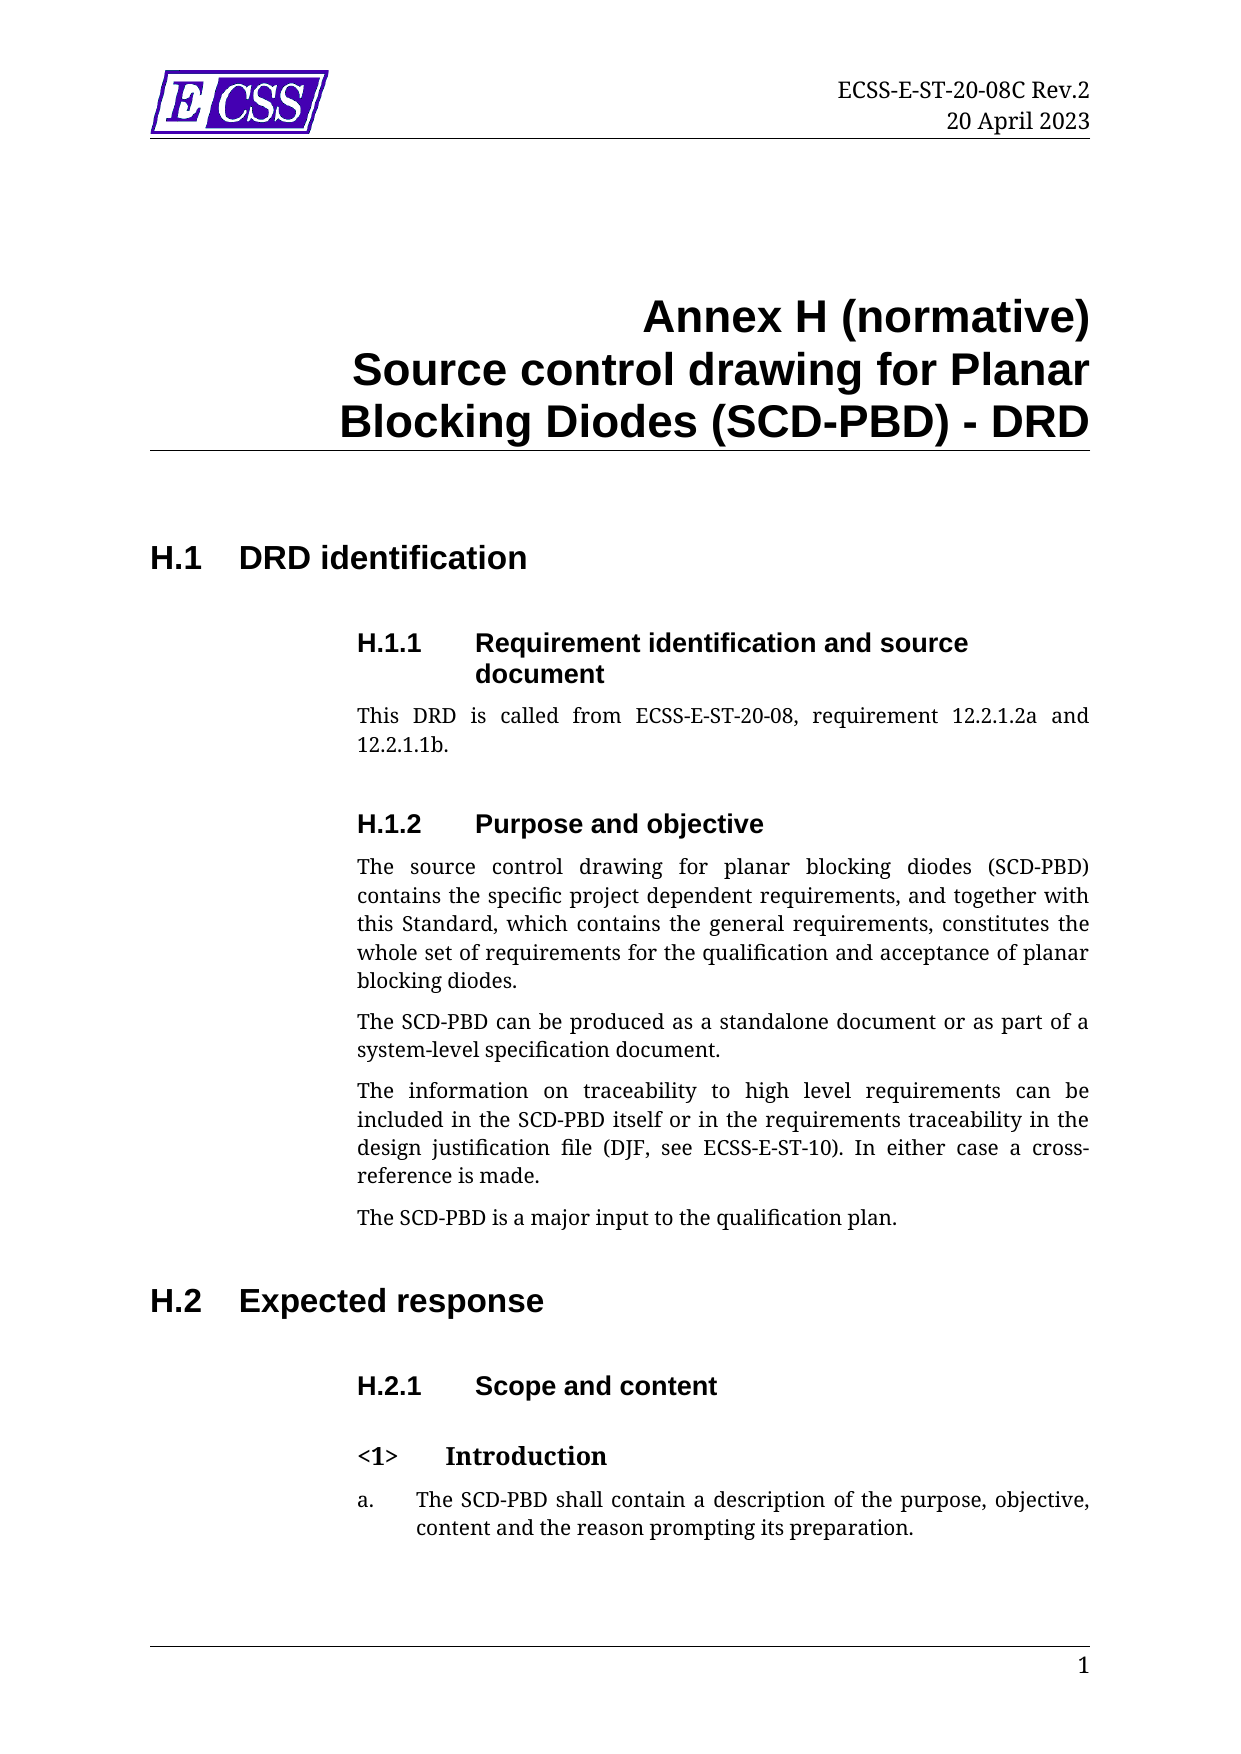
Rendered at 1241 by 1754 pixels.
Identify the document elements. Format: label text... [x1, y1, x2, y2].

text The information on traceability to high level requirements can be included in the SCD-PBD itself or in the requirements traceability in the design justification file (DJF, see ECSS-E-ST-10). In either case a cross-reference is made. [357, 1076, 1090, 1190]
text Scope and content [357, 1369, 1090, 1401]
text Expected response [150, 1281, 1090, 1319]
text This DRD is called from ECSS-E-ST-20-08, requirement 12.2.1.2a and 12.2.1.1b. [357, 702, 1090, 758]
picture [150, 70, 329, 134]
text Purpose and objective [357, 808, 1090, 840]
list The SCD-PBD shall contain a description of the purpose, objective, content and the reason prompting its preparation. [357, 1485, 1090, 1542]
text Requirement identification and source document [357, 627, 1090, 689]
text (normative) Source control drawing for Planar Blocking Diodes (SCD-PBD) - DRD [150, 289, 1090, 450]
text Introduction [357, 1438, 1090, 1472]
text The SCD-PBD is a major input to the qualification plan. [357, 1203, 1090, 1231]
text DRD identification [150, 538, 1090, 577]
text The SCD-PBD can be produced as a standalone document or as part of a system-level specification document. [357, 1007, 1090, 1064]
text The source control drawing for planar blocking diodes (SCD-PBD) contains the specific project dependent requirements, and together with this Standard, which contains the general requirements, constitutes the whole set of requirements for the qualification and acceptance of planar blocking diodes. [357, 852, 1090, 994]
